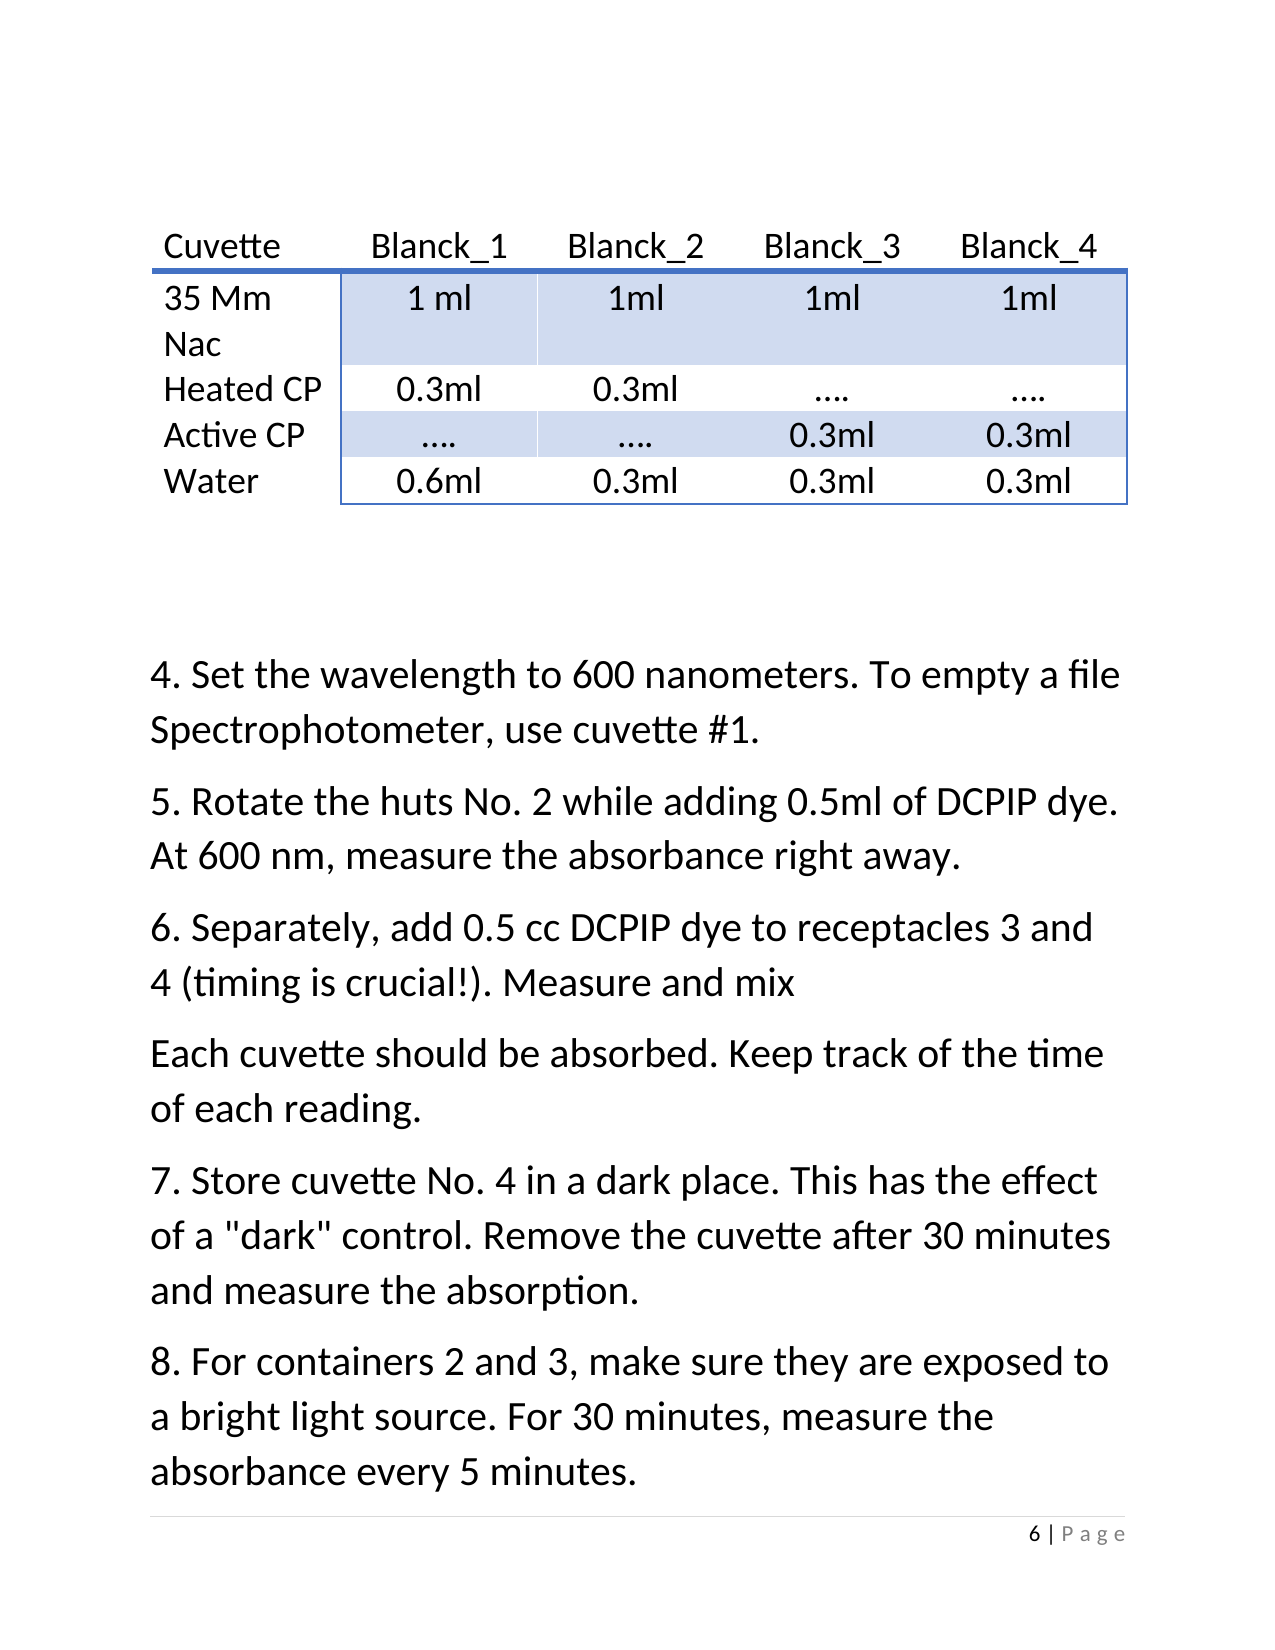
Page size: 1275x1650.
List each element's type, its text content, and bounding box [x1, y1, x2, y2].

table_header Blanck_1 [341, 222, 537, 267]
table_cell 35 Mm Nac [152, 274, 340, 365]
table_cell 0.3ml [538, 365, 734, 411]
table_cell 0.3ml [342, 365, 537, 411]
table_cell …. [930, 365, 1126, 411]
table_cell …. [538, 411, 734, 457]
text 8. For containers 2 and 3, make sure they are exposed to a bright light source. For 30 minutes, measure the absorbance every 5 minutes. [150, 1335, 1125, 1496]
table_cell 1ml [734, 274, 930, 365]
table_cell 0.6ml [342, 457, 537, 503]
text 4. Set the wavelength to 600 nanometers. To empty a file Spectrophotometer, use cuvette #1. [150, 648, 1125, 754]
table_cell 1ml [930, 274, 1126, 365]
table_cell Water [152, 457, 340, 503]
table_cell 1 ml [342, 274, 537, 365]
table_cell 0.3ml [734, 457, 930, 503]
text 5. Rotate the huts No. 2 while adding 0.5ml of DCPIP dye. At 600 nm, measure the absorbance right away. [150, 774, 1125, 880]
table_cell 0.3ml [538, 457, 734, 503]
text Each cuvette should be absorbed. Keep track of the time of each reading. [150, 1027, 1125, 1133]
text 6. Separately, add 0.5 cc DCPIP dye to receptacles 3 and 4 (timing is crucial!). Measure and mix [150, 901, 1125, 1007]
table_header Blanck_3 [734, 222, 930, 267]
table_cell Active CP [152, 411, 340, 457]
table_cell 0.3ml [734, 411, 930, 457]
text 7. Store cuvette No. 4 in a dark place. This has the effect of a "dark" control. Remove the cuvette after 30 minutes and measure the absorption. [150, 1154, 1125, 1314]
table_cell 0.3ml [930, 457, 1126, 503]
table_cell 1ml [538, 274, 734, 365]
table_cell …. [342, 411, 537, 457]
table_header Blanck_4 [930, 222, 1127, 267]
table_header Blanck_2 [538, 222, 734, 267]
table_cell Heated CP [152, 365, 340, 411]
table_cell …. [734, 365, 930, 411]
table_header Cuvette [152, 222, 341, 267]
table_cell 0.3ml [930, 411, 1126, 457]
